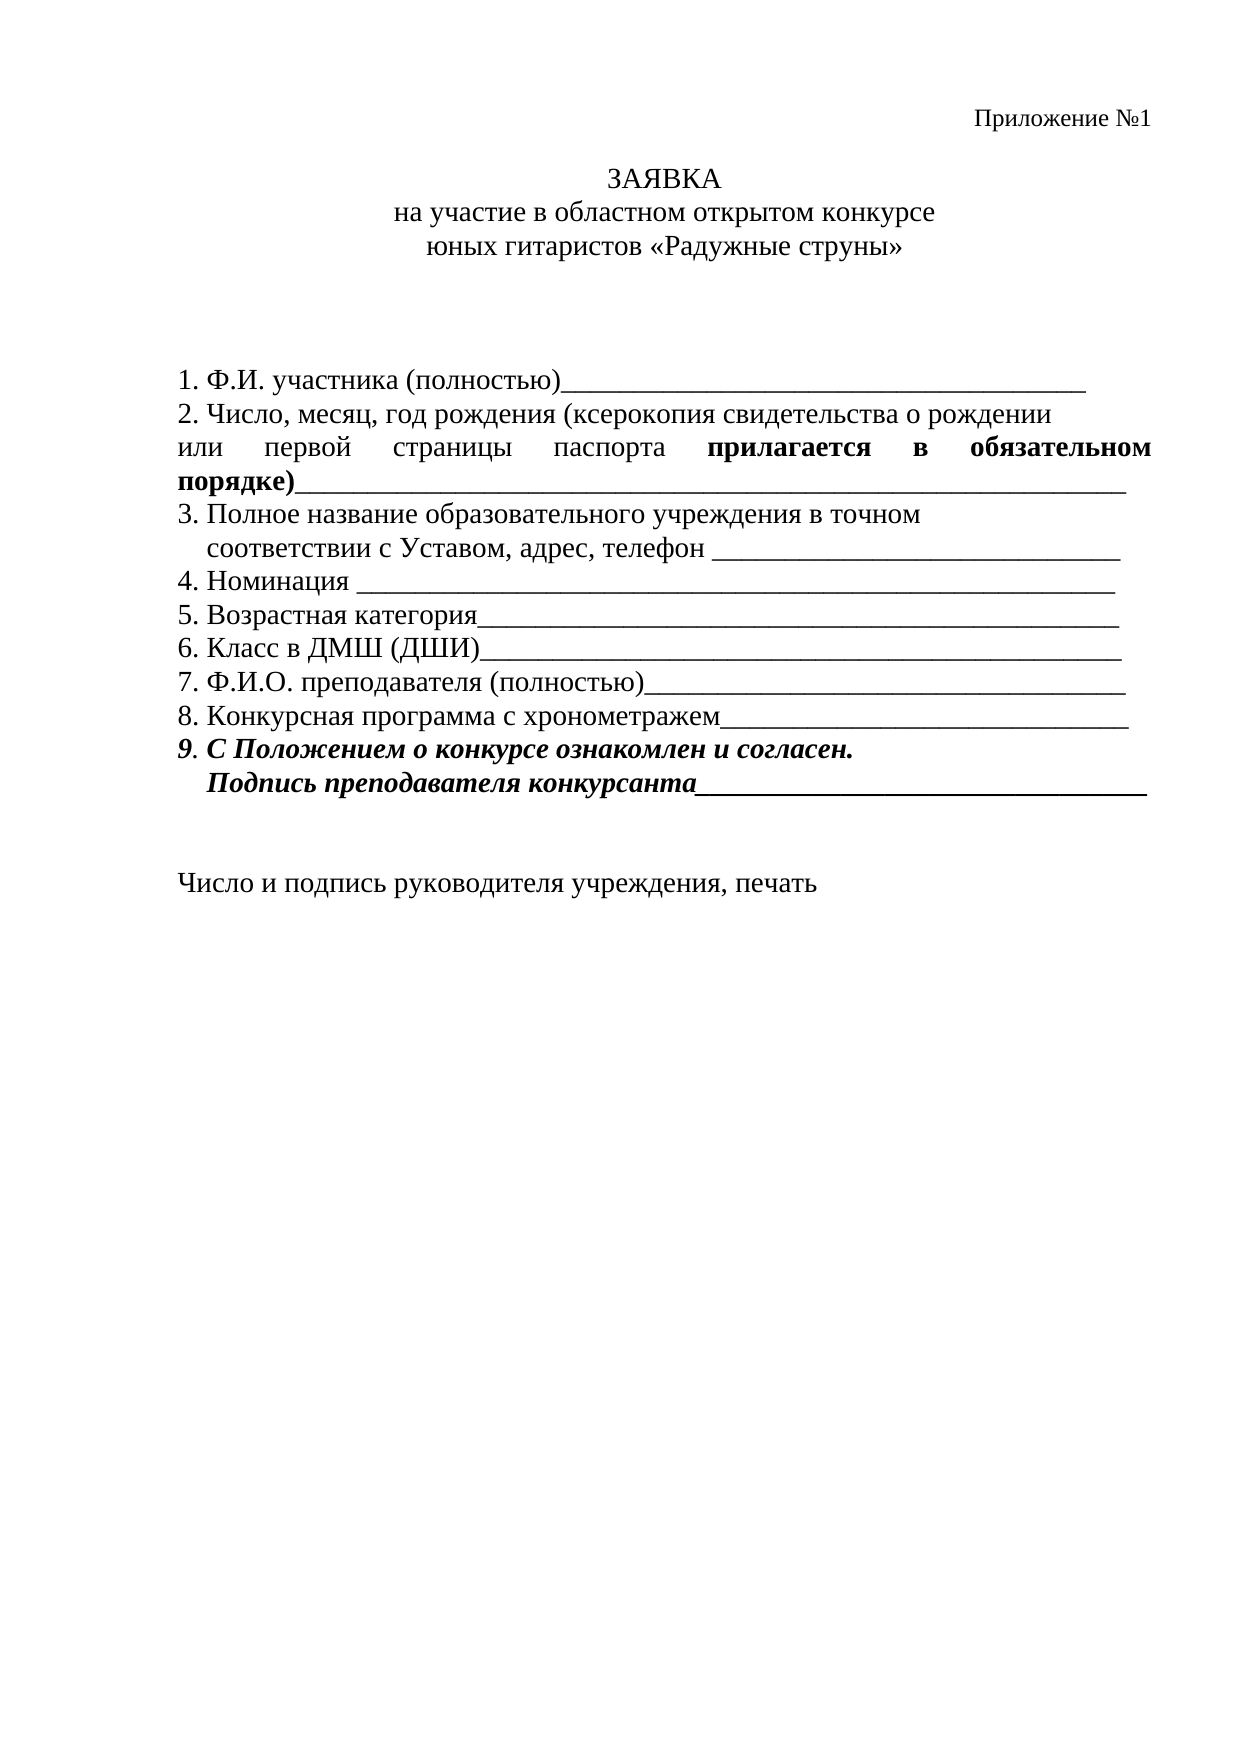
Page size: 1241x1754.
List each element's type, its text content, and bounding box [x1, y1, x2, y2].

text Подпись преподавателя конкурсанта_______________________________ [177, 765, 1152, 798]
text ЗАЯВКА [177, 161, 1152, 194]
text Приложение №1 [177, 103, 1152, 132]
text 4. Номинация ____________________________________________________ [177, 563, 1152, 597]
text 1. Ф.И. участника (полностью)____________________________________ [177, 362, 1152, 396]
text 5. Возрастная категория____________________________________________ [177, 597, 1152, 631]
text или первой страницы паспорта прилагается в обязательном порядке)_________________________________________________________ [177, 429, 1152, 496]
text юных гитаристов «Радужные струны» [177, 228, 1152, 262]
text 8. Конкурсная программа с хронометражем____________________________ [177, 698, 1152, 731]
text 2. Число, месяц, год рождения (ксерокопия свидетельства о рождении [177, 396, 1152, 429]
text 3. Полное название образовательного учреждения в точном [177, 496, 1231, 530]
text на участие в областном открытом конкурсе [177, 194, 1152, 228]
text 6. Класс в ДМШ (ДШИ)____________________________________________ [177, 631, 1152, 664]
text 7. Ф.И.О. преподавателя (полностью)_________________________________ [177, 664, 1152, 698]
text соответствии с Уставом, адрес, телефон ____________________________ [177, 530, 1152, 563]
text 9. С Положением о конкурсе ознакомлен и согласен. [177, 731, 1152, 765]
text Число и подпись руководителя учреждения, печать [177, 865, 1152, 899]
